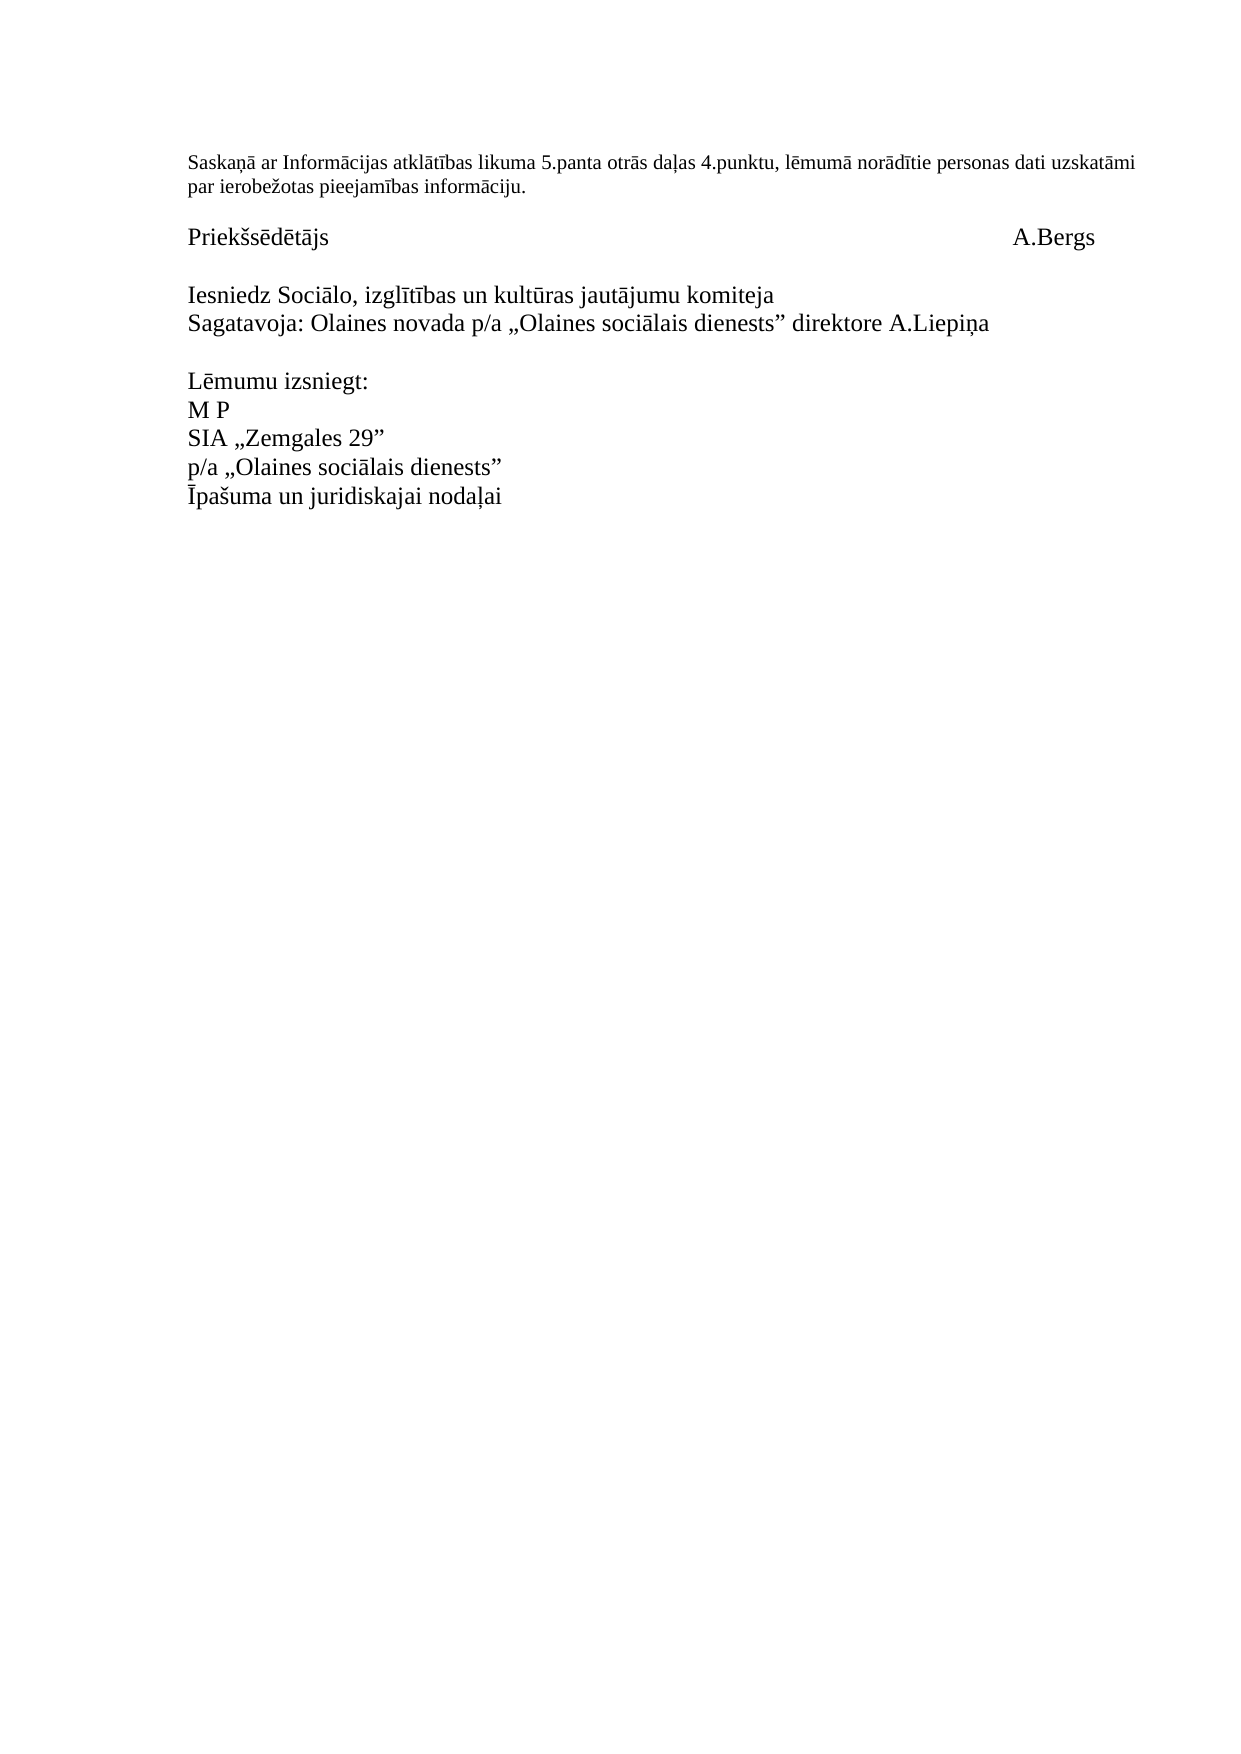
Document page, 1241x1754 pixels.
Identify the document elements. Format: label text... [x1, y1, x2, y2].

text Iesniedz Sociālo, izglītības un kultūras jautājumu komiteja [187, 280, 1137, 308]
text M P [187, 395, 1137, 423]
text Sagatavoja: Olaines novada p/a „Olaines sociālais dienests” direktore A.Liepiņa [187, 308, 1137, 366]
text p/a „Olaines sociālais dienests” [187, 452, 1137, 481]
text Lēmumu izsniegt: [187, 366, 1137, 395]
text Priekšsēdētājs A.Bergs [187, 222, 1137, 251]
text Saskaņā ar Informācijas atklātības likuma 5.panta otrās daļas 4.punktu, lēmumā norādītie personas dati uzskatāmi par ierobežotas pieejamības informāciju. [187, 150, 1137, 198]
text Īpašuma un juridiskajai nodaļai [187, 481, 1137, 510]
text SIA „Zemgales 29” [187, 423, 1137, 452]
